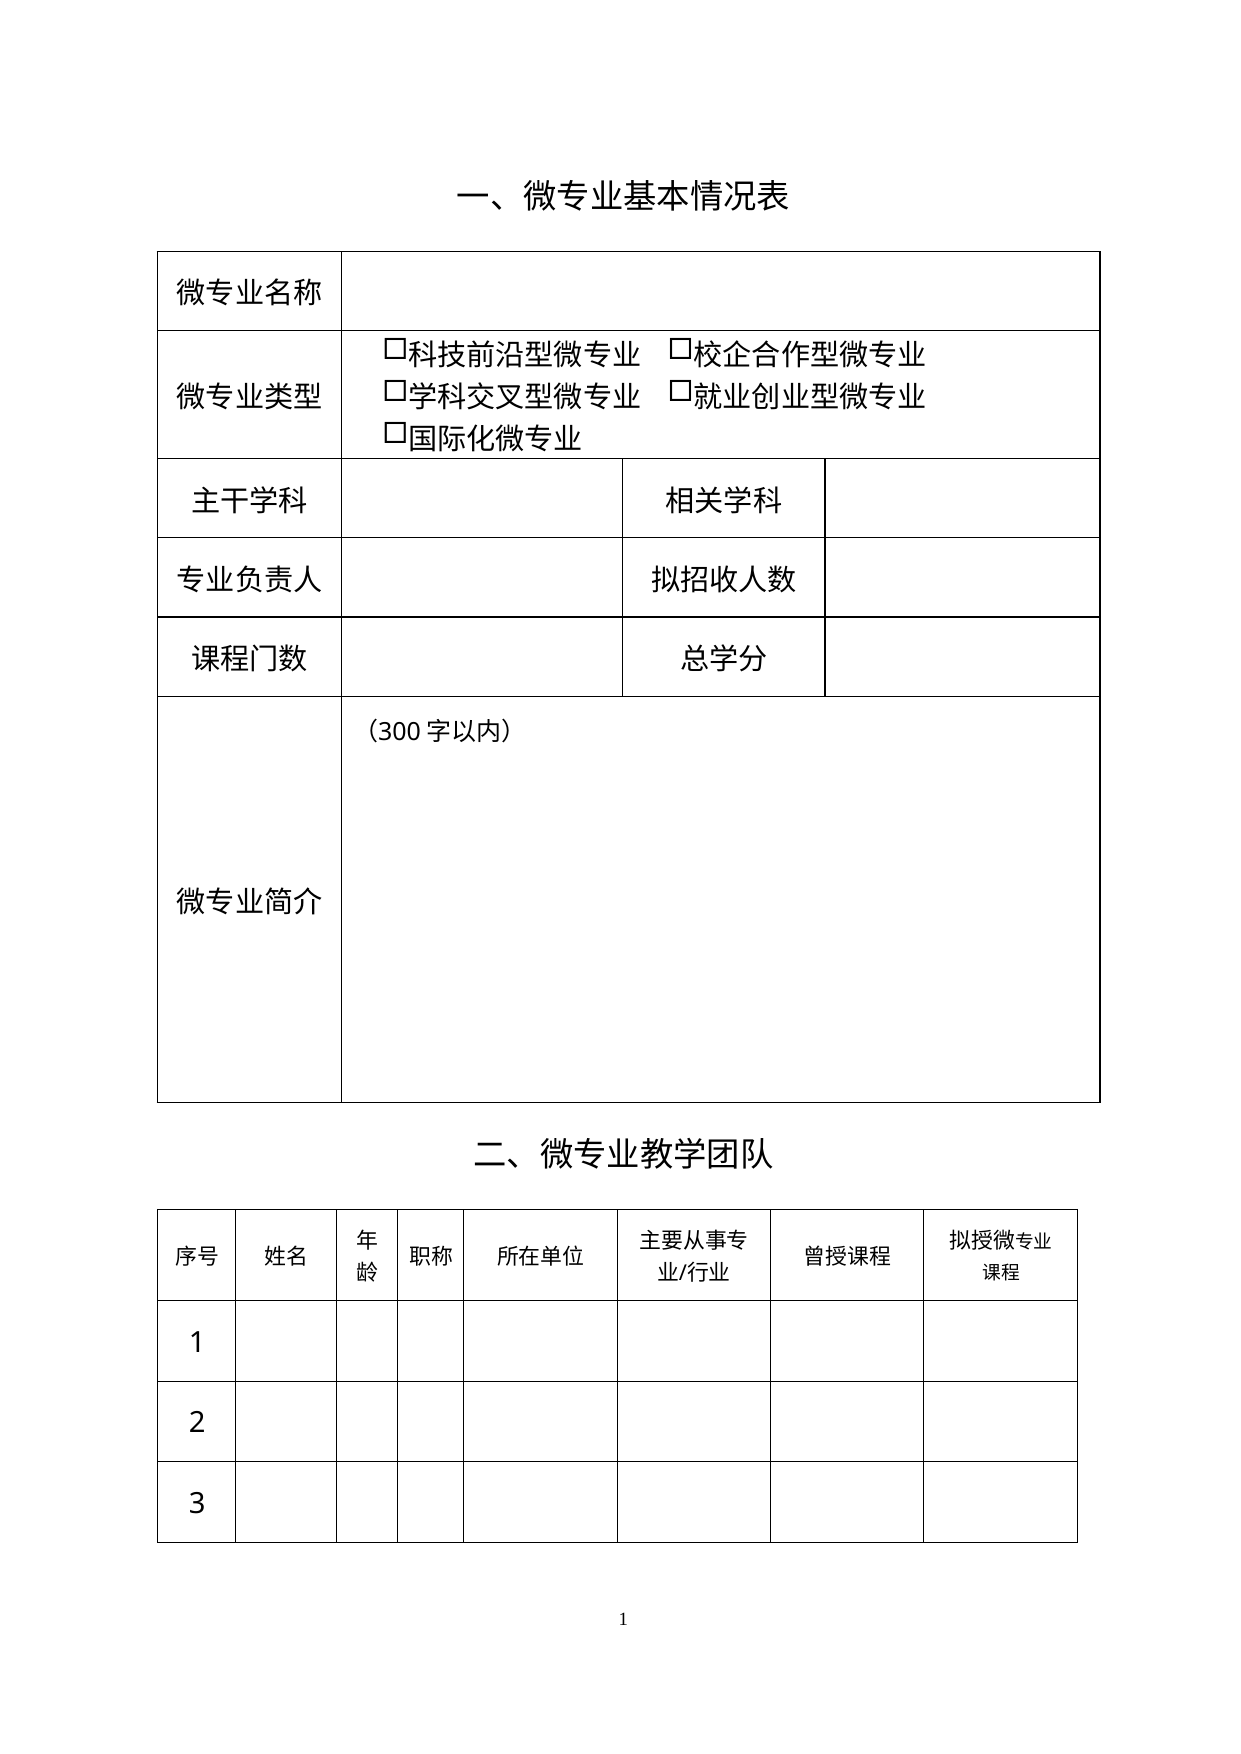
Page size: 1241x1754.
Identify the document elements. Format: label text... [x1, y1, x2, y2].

table_cell 微专业简介 [158, 697, 341, 1102]
table_header 微专业名称 [158, 252, 341, 330]
table_cell [618, 1462, 770, 1542]
table_cell [398, 1301, 463, 1381]
table_cell 2 [158, 1382, 235, 1461]
table_cell 3 [158, 1462, 235, 1542]
table_cell [464, 1301, 617, 1381]
table_cell [342, 538, 622, 616]
table_cell [618, 1382, 770, 1461]
table_cell 专业负责人 [158, 538, 341, 616]
table_cell [398, 1382, 463, 1461]
table_cell 拟招收人数 [623, 538, 824, 616]
table_cell [771, 1462, 923, 1542]
table_cell [337, 1382, 397, 1461]
table_cell 相关学科 [623, 459, 824, 537]
table_cell [464, 1462, 617, 1542]
table_cell 总学分 [623, 618, 824, 696]
table_cell [924, 1382, 1077, 1461]
table_cell 课程门数 [158, 618, 341, 696]
table_cell [924, 1301, 1077, 1381]
table_cell 1 [158, 1301, 235, 1381]
table_header 主要从事专业/行业 [618, 1210, 770, 1300]
text 一、微专业基本情况表 [158, 162, 1088, 227]
table_cell [826, 618, 1099, 696]
table_header 曾授课程 [771, 1210, 923, 1300]
table_header [342, 252, 1099, 330]
table_cell [337, 1462, 397, 1542]
table_header 拟授微专业 课程 [924, 1210, 1077, 1300]
table_cell [342, 459, 622, 537]
table_cell 微专业类型 [158, 331, 341, 458]
table_cell [337, 1301, 397, 1381]
table_cell [826, 538, 1099, 616]
table_cell （300字以内） [342, 697, 1099, 1102]
table_header 职称 [398, 1210, 463, 1300]
table_cell [771, 1301, 923, 1381]
table_cell [342, 618, 622, 696]
table_header 姓名 [236, 1210, 336, 1300]
table_cell [771, 1382, 923, 1461]
table_cell [398, 1462, 463, 1542]
table_header 序号 [158, 1210, 235, 1300]
table_cell [924, 1462, 1077, 1542]
table_cell [236, 1301, 336, 1381]
table_cell [826, 459, 1099, 537]
table_cell 科技前沿型微专业 校企合作型微专业 学科交叉型微专业 就业创业型微专业 国际化微专业 [342, 331, 1099, 458]
table_cell [464, 1382, 617, 1461]
table_cell [618, 1301, 770, 1381]
table_cell [236, 1462, 336, 1542]
table_header 所在单位 [464, 1210, 617, 1300]
text 二、微专业教学团队 [158, 1120, 1088, 1185]
table_header 年龄 [337, 1210, 397, 1300]
table_cell 主干学科 [158, 459, 341, 537]
table_cell [236, 1382, 336, 1461]
